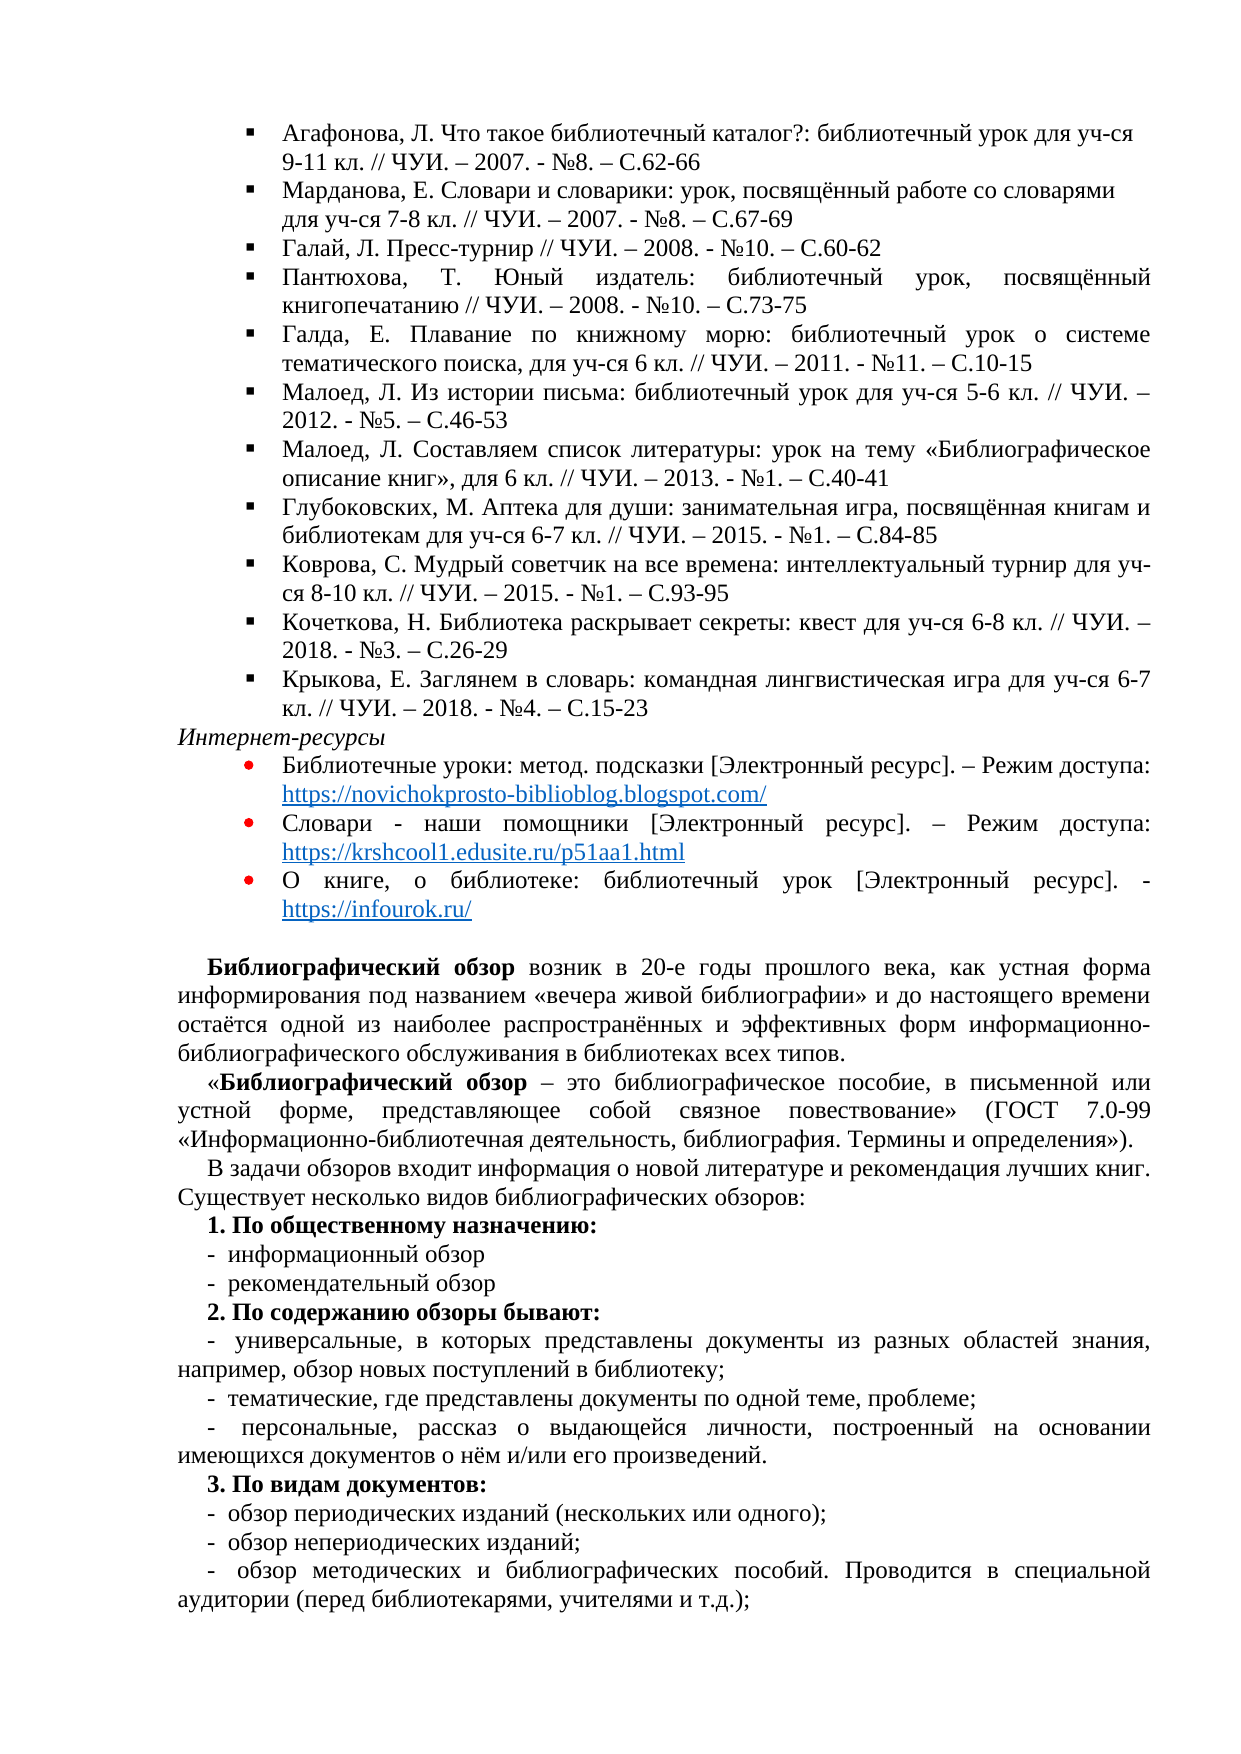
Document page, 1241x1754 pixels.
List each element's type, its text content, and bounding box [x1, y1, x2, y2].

list Пантюхова, Т. Юный издатель: библиотечный урок, посвящённый книгопечатанию // ЧУИ. – 2008. - №10. – С.73-75 [244, 262, 1152, 319]
text «Библиографический обзор – это библиографическое пособие, в письменной или устной форме, представляющее собой связное повествование» (ГОСТ 7.0-99 «Информационно-библиотечная деятельность, библиография. Термины и определения»). [177, 1067, 1152, 1153]
list Малоед, Л. Из истории письма: библиотечный урок для уч-ся 5-6 кл. // ЧУИ. – 2012. - №5. – С.46-53 [244, 377, 1152, 434]
list Крыкова, Е. Заглянем в словарь: командная лингвистическая игра для уч-ся 6-7 кл. // ЧУИ. – 2018. - №4. – С.15-23 [244, 664, 1152, 722]
text Интернет-ресурсы [177, 722, 1152, 751]
text 1. По общественному назначению: [177, 1211, 1152, 1239]
list Галай, Л. Пресс-турнир // ЧУИ. – 2008. - №10. – С.60-62 [244, 233, 1152, 262]
text - персональные, рассказ о выдающейся личности, построенный на основании имеющихся документов о нём и/или его произведений. [177, 1412, 1152, 1469]
list Кочеткова, Н. Библиотека раскрывает секреты: квест для уч-ся 6-8 кл. // ЧУИ. – 2018. - №3. – С.26-29 [244, 607, 1152, 664]
text В задачи обзоров входит информация о новой литературе и рекомендация лучших книг. Существует несколько видов библиографических обзоров: [177, 1153, 1152, 1211]
text 3. По видам документов: [177, 1469, 1152, 1498]
text - универсальные, в которых представлены документы из разных областей знания, например, обзор новых поступлений в библиотеку; [177, 1326, 1152, 1383]
list Галда, Е. Плавание по книжному морю: библиотечный урок о системе тематического поиска, для уч-ся 6 кл. // ЧУИ. – 2011. - №11. – С.10-15 [244, 319, 1152, 377]
text - обзор непериодических изданий; [177, 1527, 1152, 1556]
text - обзор методических и библиографических пособий. Проводится в специальной аудитории (перед библиотекарями, учителями и т.д.); [177, 1556, 1152, 1613]
list Малоед, Л. Составляем список литературы: урок на тему «Библиографическое описание книг», для 6 кл. // ЧУИ. – 2013. - №1. – С.40-41 [244, 434, 1152, 492]
text 2. По содержанию обзоры бывают: [177, 1297, 1152, 1326]
text - тематические, где представлены документы по одной теме, проблеме; [177, 1383, 1152, 1412]
text - информационный обзор [177, 1239, 1152, 1268]
text - рекомендательный обзор [177, 1268, 1152, 1297]
list Библиотечные уроки: метод. подсказки [Электронный ресурс]. – Режим доступа: https://novichokprosto-biblioblog.blogspot.com/ [244, 751, 1152, 808]
list Агафонова, Л. Что такое библиотечный каталог?: библиотечный урок для уч-ся 9-11 кл. // ЧУИ. – 2007. - №8. – С.62-66 [244, 118, 1152, 176]
text - обзор периодических изданий (нескольких или одного); [177, 1498, 1152, 1527]
text Библиографический обзор возник в 20-е годы прошлого века, как устная форма информирования под названием «вечера живой библиографии» и до настоящего времени остаётся одной из наиболее распространённых и эффективных форм информационно-библиографического обслуживания в библиотеках всех типов. [177, 952, 1152, 1067]
list Марданова, Е. Словари и словарики: урок, посвящённый работе со словарями для уч-ся 7-8 кл. // ЧУИ. – 2007. - №8. – С.67-69 [244, 176, 1152, 233]
list Глубоковских, М. Аптека для души: занимательная игра, посвящённая книгам и библиотекам для уч-ся 6-7 кл. // ЧУИ. – 2015. - №1. – С.84-85 [244, 492, 1152, 549]
list Коврова, С. Мудрый советчик на все времена: интеллектуальный турнир для уч-ся 8-10 кл. // ЧУИ. – 2015. - №1. – С.93-95 [244, 549, 1152, 607]
list О книге, о библиотеке: библиотечный урок [Электронный ресурс]. - https://infourok.ru/ [244, 866, 1152, 923]
list Словари - наши помощники [Электронный ресурс]. – Режим доступа: https://krshcool1.edusite.ru/p51aa1.html [244, 808, 1152, 866]
